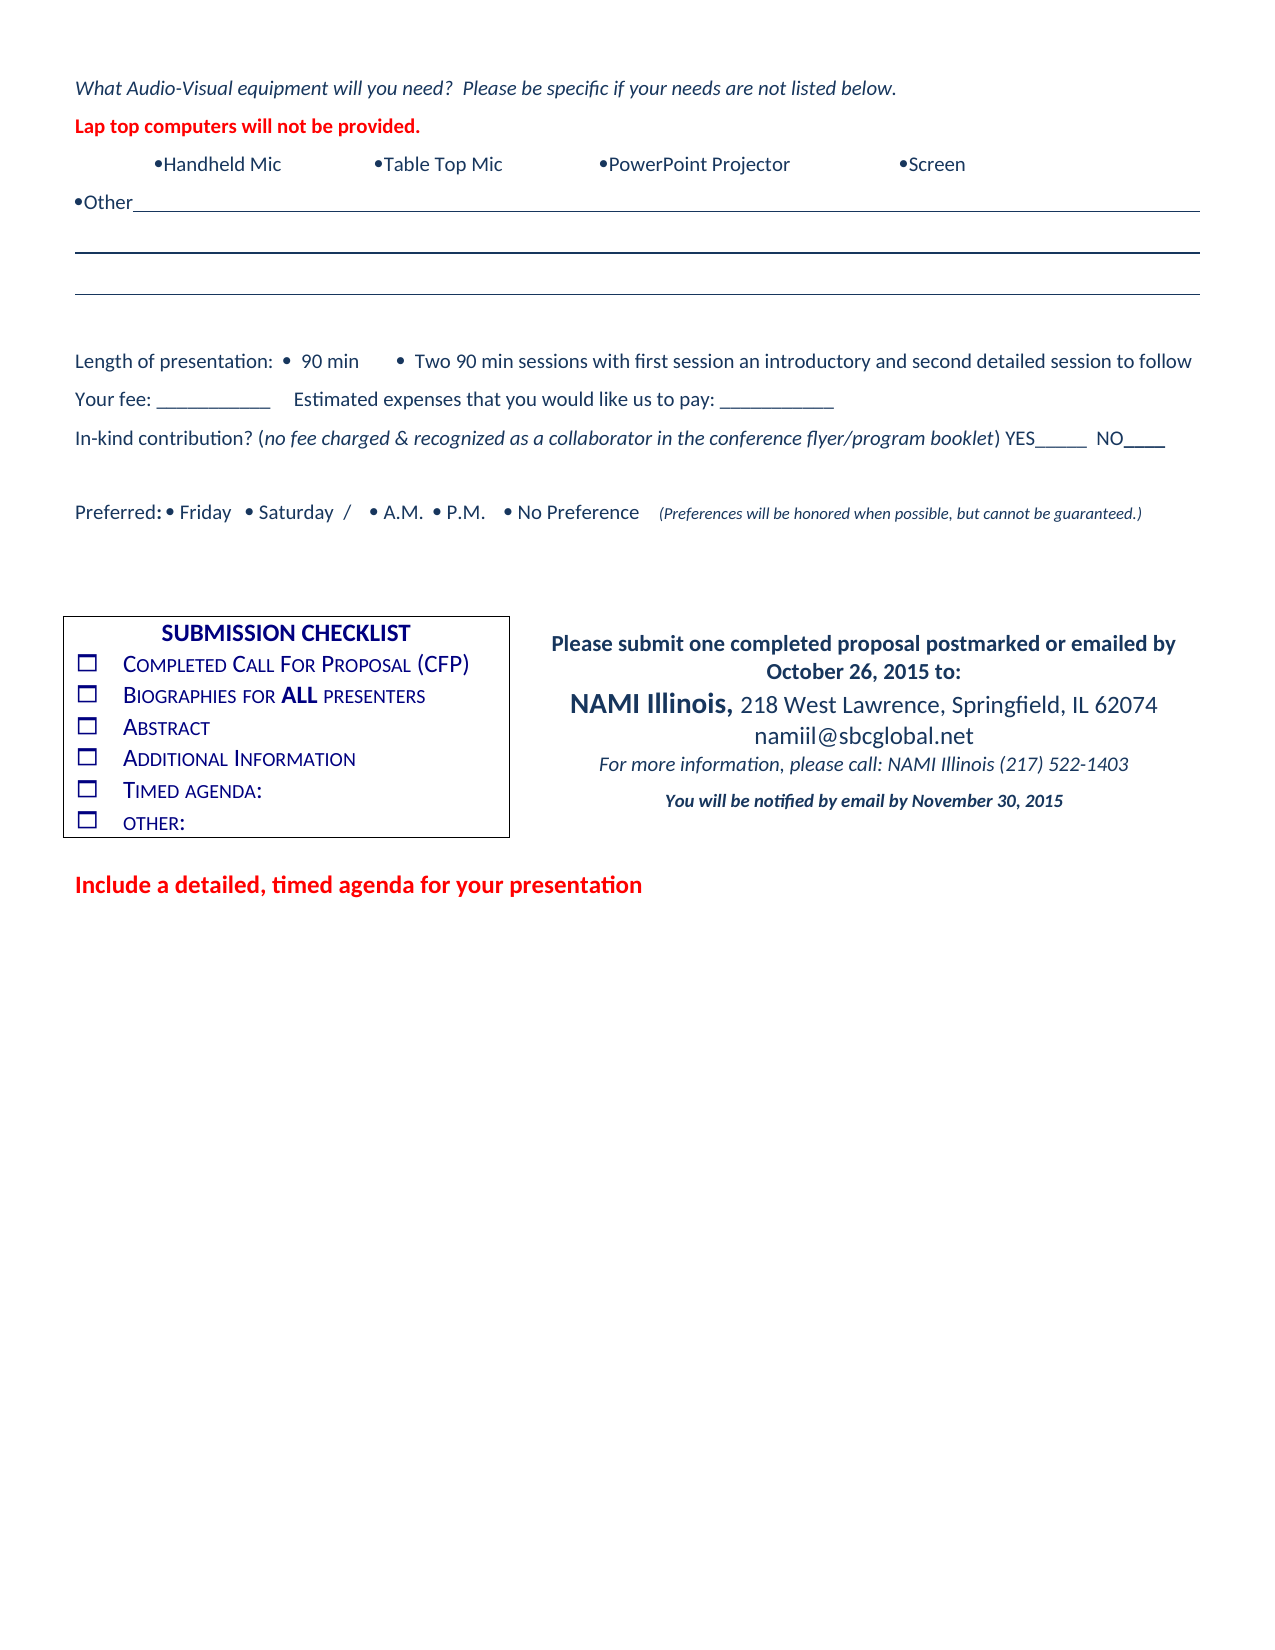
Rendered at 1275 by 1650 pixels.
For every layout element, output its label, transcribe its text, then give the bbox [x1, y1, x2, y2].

table_cell other: [112, 805, 509, 837]
text Include a detailed, timed agenda for your presentation [75, 869, 1200, 900]
table_cell Abstract [112, 711, 509, 742]
table_cell [64, 711, 112, 742]
text NAMI , 218 West , [510, 685, 1200, 721]
table_cell Additional Information [112, 742, 509, 774]
table_cell [64, 679, 112, 711]
text What Audio-Visual equipment will you need? Please be specific if your needs are not listed below. [75, 75, 1200, 100]
text Lap top computers will not be provided. [75, 113, 1200, 138]
text Other [75, 189, 1200, 215]
text You will be notified by email by November 30, 2015 [510, 789, 1200, 812]
table_cell Timed agenda: [112, 774, 509, 805]
text Please submit one completed proposal postmarked or emailed by October 26, 2015 to: [510, 629, 1200, 685]
table_cell [64, 742, 112, 774]
table_cell [64, 774, 112, 805]
text For more information, please call: NAMI (217) 522-1403 [510, 751, 1200, 776]
table_cell [64, 805, 112, 837]
text Your fee: ___________ Estimated expenses that you would like us to pay: ___________ [75, 387, 1200, 412]
text Length of presentation: 90 min Two 90 min sessions with first session an introductory and second detailed session to follow [75, 348, 1200, 374]
text Handheld Mic Table Top Mic PowerPoint Projector Screen [75, 151, 1200, 177]
table_cell Biographies for ALL presenters [112, 679, 509, 711]
table_header SUBMISSION CHECKLIST [64, 617, 509, 647]
text In-kind contribution? (no fee charged & recognized as a collaborator in the conference flyer/program booklet) YES_____ NO____ [75, 425, 1200, 450]
table_cell Completed Call For Proposal (CFP) [112, 648, 509, 679]
text Preferred: Friday Saturday / A.M. P.M. No Preference (Preferences will be honored when possible, but cannot be guaranteed.) [75, 499, 1200, 525]
table_cell [64, 648, 112, 679]
